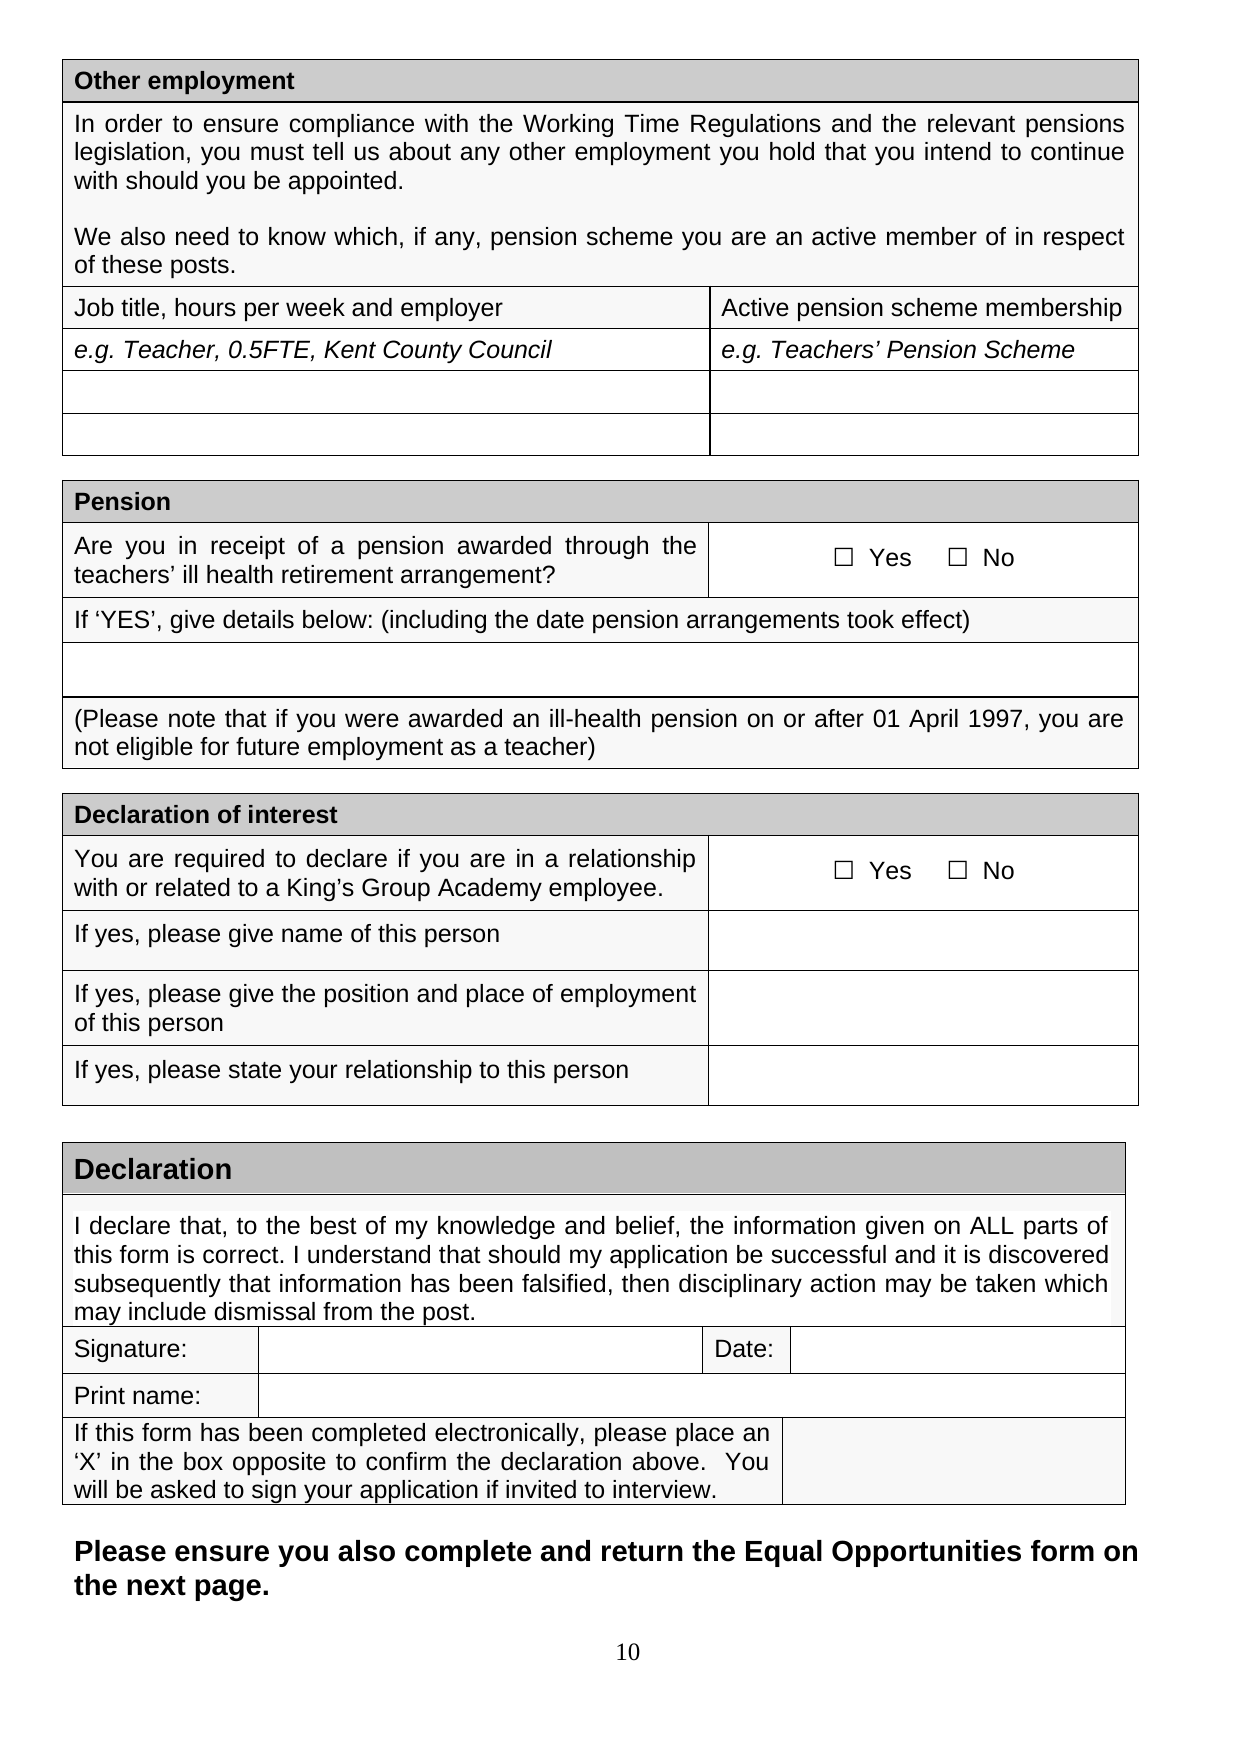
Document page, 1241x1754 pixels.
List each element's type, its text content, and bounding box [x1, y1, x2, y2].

table_cell [259, 1327, 702, 1372]
table_cell [63, 371, 709, 412]
table_header Declaration [63, 1143, 1125, 1193]
table_cell [709, 911, 1138, 970]
table_cell You are required to declare if you are in a relationship with or related to a King’s Group Academy employee. [63, 836, 708, 910]
table_cell e.g. Teachers’ Pension Scheme [711, 329, 1138, 370]
table_cell If yes, please give the position and place of employment of this person [63, 971, 708, 1045]
table_cell Are you in receipt of a pension awarded through the teachers’ ill health retirement arrangement? [63, 523, 708, 597]
table_cell [709, 971, 1138, 1045]
table_cell Yes No [709, 523, 1138, 597]
text Please ensure you also complete and return the Equal Opportunities form on the next page. [74, 1534, 1181, 1601]
table_cell (Please note that if you were awarded an ill-health pension on or after 01 April 1997, you are not eligible for future employment as a teacher) [63, 698, 1138, 767]
table_cell [783, 1418, 1125, 1504]
table_cell [259, 1374, 1125, 1417]
table_cell Job title, hours per week and employer [63, 287, 709, 328]
table_cell Yes No [709, 836, 1138, 910]
table_header Pension [63, 481, 1138, 522]
table_cell I declare that, to the best of my knowledge and belief, the information given on ALL parts of this form is correct. I understand that should my application be successful and it is discovered subsequently that information has been falsified, then disciplinary action may be taken which may include dismissal from the post. [63, 1195, 1125, 1326]
table_header Other employment [63, 60, 1138, 101]
table_cell Print name: [63, 1374, 258, 1417]
table_cell [709, 1046, 1138, 1105]
table_cell If ‘YES’, give details below: (including the date pension arrangements took effect) [63, 598, 1138, 642]
table_cell Signature: [63, 1327, 258, 1372]
table_cell [63, 414, 709, 455]
table_cell If this form has been completed electronically, please place an ‘X’ in the box opposite to confirm the declaration above. You will be asked to sign your application if invited to interview. [63, 1418, 782, 1504]
table_cell If yes, please give name of this person [63, 911, 708, 970]
table_cell e.g. Teacher, 0.5FTE, Kent County Council [63, 329, 709, 370]
table_cell [711, 371, 1138, 412]
table_header Declaration of interest [63, 794, 1138, 835]
table_cell [711, 414, 1138, 455]
table_cell If yes, please state your relationship to this person [63, 1046, 708, 1105]
table_cell Date: [703, 1327, 790, 1372]
table_cell Active pension scheme membership [711, 287, 1138, 328]
table_cell [791, 1327, 1125, 1372]
table_cell [63, 643, 1138, 696]
table_cell In order to ensure compliance with the Working Time Regulations and the relevant pensions legislation, you must tell us about any other employment you hold that you intend to continue with should you be appointed. We also need to know which, if any, pension scheme you are an active member of in respect of these posts. [63, 103, 1138, 286]
